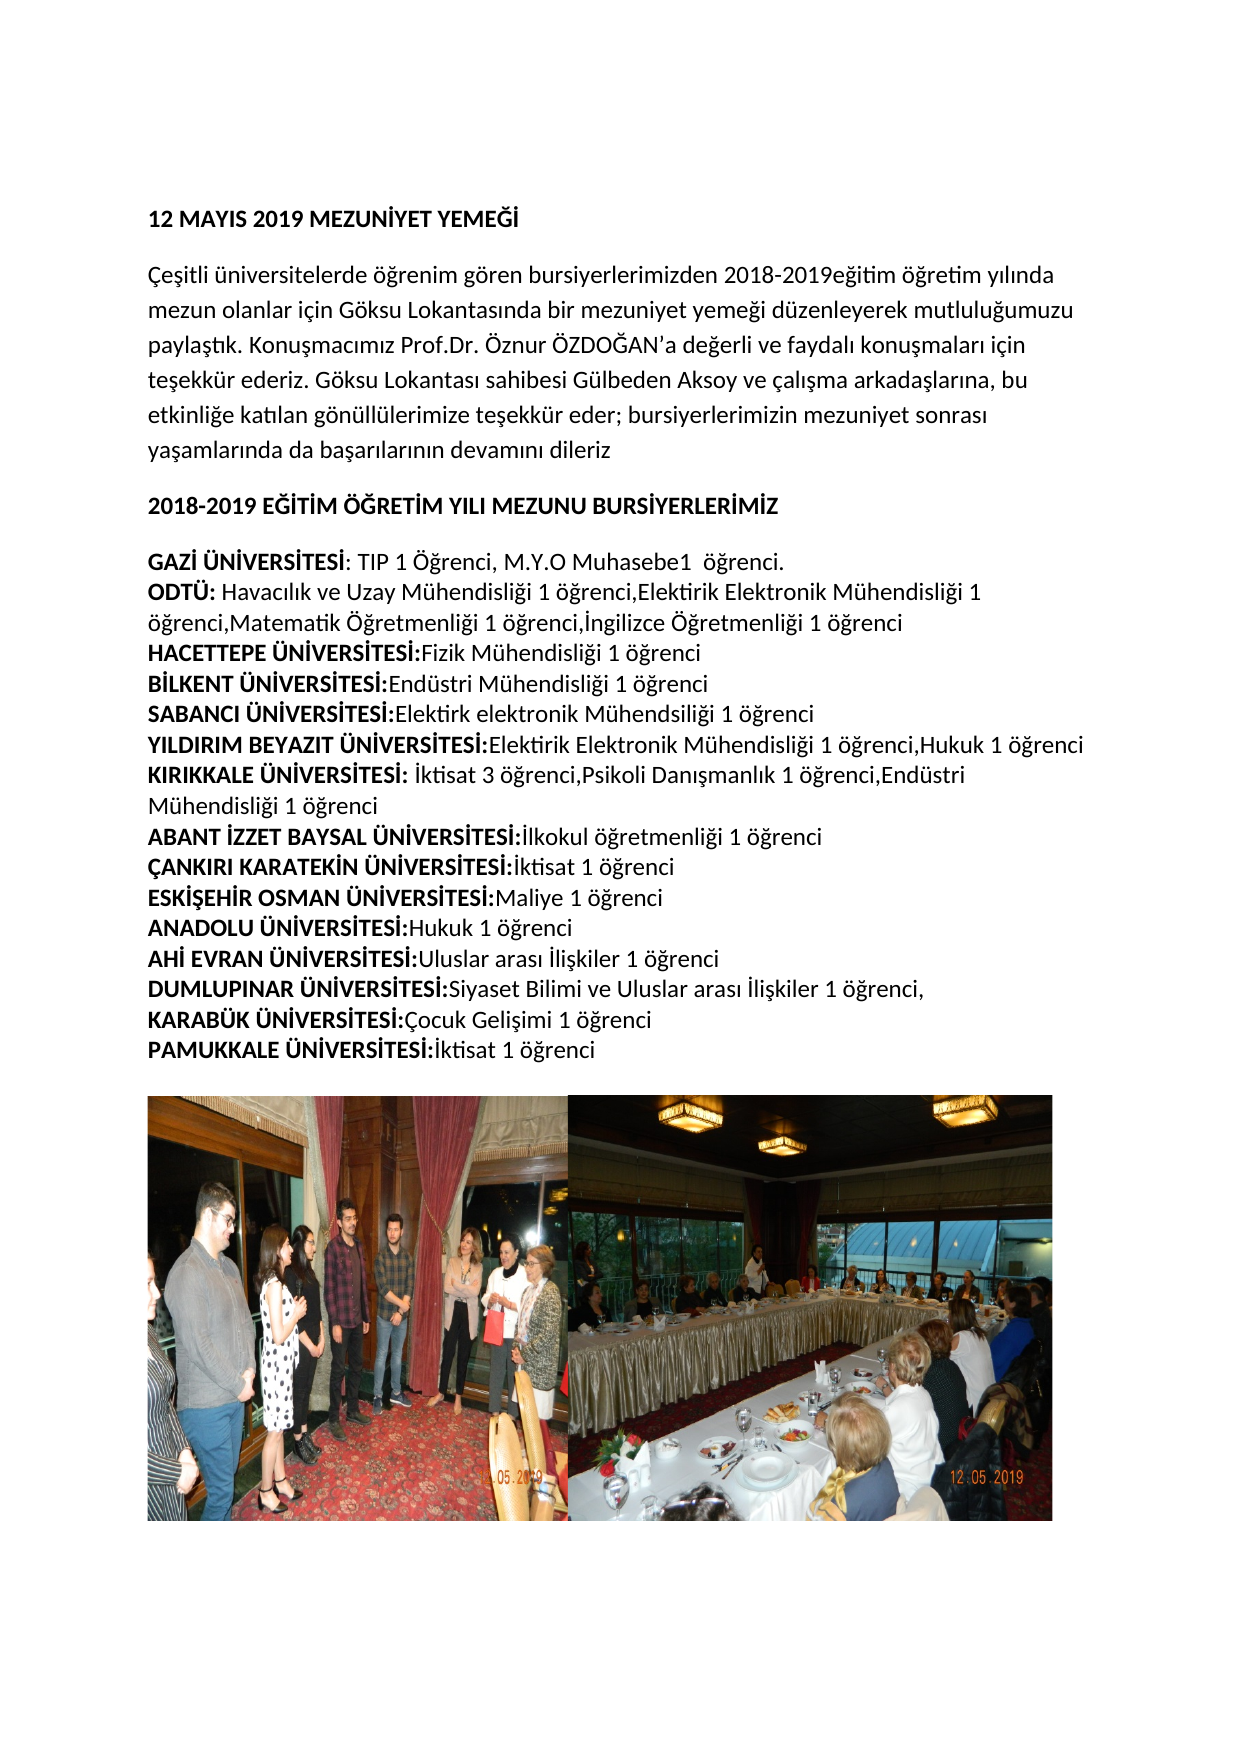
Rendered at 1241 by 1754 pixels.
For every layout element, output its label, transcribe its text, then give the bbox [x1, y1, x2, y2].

text HACETTEPE ÜNİVERSİTESİ:Fizik Mühendisliği 1 öğrenci [148, 637, 1093, 668]
text PAMUKKALE ÜNİVERSİTESİ:İktisat 1 öğrenci [148, 1034, 1093, 1065]
text 2018-2019 EĞİTİM ÖĞRETİM YILI MEZUNU BURSİYERLERİMİZ [148, 490, 1093, 521]
text YILDIRIM BEYAZIT ÜNİVERSİTESİ:Elektirik Elektronik Mühendisliği 1 öğrenci,Hukuk 1 öğrenci [148, 729, 1093, 759]
text ABANT İZZET BAYSAL ÜNİVERSİTESİ:İlkokul öğretmenliği 1 öğrenci [148, 821, 1093, 851]
text GAZİ ÜNİVERSİTESİ: TIP 1 Öğrenci, M.Y.O Muhasebe1 öğrenci. [148, 546, 1093, 576]
text ODTÜ: Havacılık ve Uzay Mühendisliği 1 öğrenci,Elektirik Elektronik Mühendisliği 1 öğrenci,Matematik Öğretmenliği 1 öğrenci,İngilizce Öğretmenliği 1 öğrenci [148, 576, 1093, 637]
text BİLKENT ÜNİVERSİTESİ:Endüstri Mühendisliği 1 öğrenci [148, 668, 1093, 698]
text KARABÜK ÜNİVERSİTESİ:Çocuk Gelişimi 1 öğrenci [148, 1004, 1093, 1034]
text AHİ EVRAN ÜNİVERSİTESİ:Uluslar arası İlişkiler 1 öğrenci [148, 943, 1093, 973]
picture [147, 1095, 1053, 1521]
text SABANCI ÜNİVERSİTESİ:Elektirk elektronik Mühendsiliği 1 öğrenci [148, 698, 1093, 729]
text KIRIKKALE ÜNİVERSİTESİ: İktisat 3 öğrenci,Psikoli Danışmanlık 1 öğrenci,Endüstri Mühendisliği 1 öğrenci [148, 759, 1093, 821]
text 12 MAYIS 2019 MEZUNİYET YEMEĞİ [148, 203, 1093, 234]
text Çeşitli üniversitelerde öğrenim gören bursiyerlerimizden 2018-2019eğitim öğretim yılında mezun olanlar için Göksu Lokantasında bir mezuniyet yemeği düzenleyerek mutluluğumuzu paylaştık. Konuşmacımız Prof.Dr. Öznur ÖZDOĞAN’a değerli ve faydalı konuşmaları için teşekkür ederiz. Göksu Lokantası sahibesi Gülbeden Aksoy ve çalışma arkadaşlarına, bu etkinliğe katılan gönüllülerimize teşekkür eder; bursiyerlerimizin mezuniyet sonrası yaşamlarında da başarılarının devamını dileriz [148, 259, 1093, 465]
text ESKİŞEHİR OSMAN ÜNİVERSİTESİ:Maliye 1 öğrenci [148, 882, 1093, 912]
text DUMLUPINAR ÜNİVERSİTESİ:Siyaset Bilimi ve Uluslar arası İlişkiler 1 öğrenci, [148, 973, 1093, 1004]
text ÇANKIRI KARATEKİN ÜNİVERSİTESİ:İktisat 1 öğrenci [148, 851, 1093, 882]
text ANADOLU ÜNİVERSİTESİ:Hukuk 1 öğrenci [148, 912, 1093, 943]
